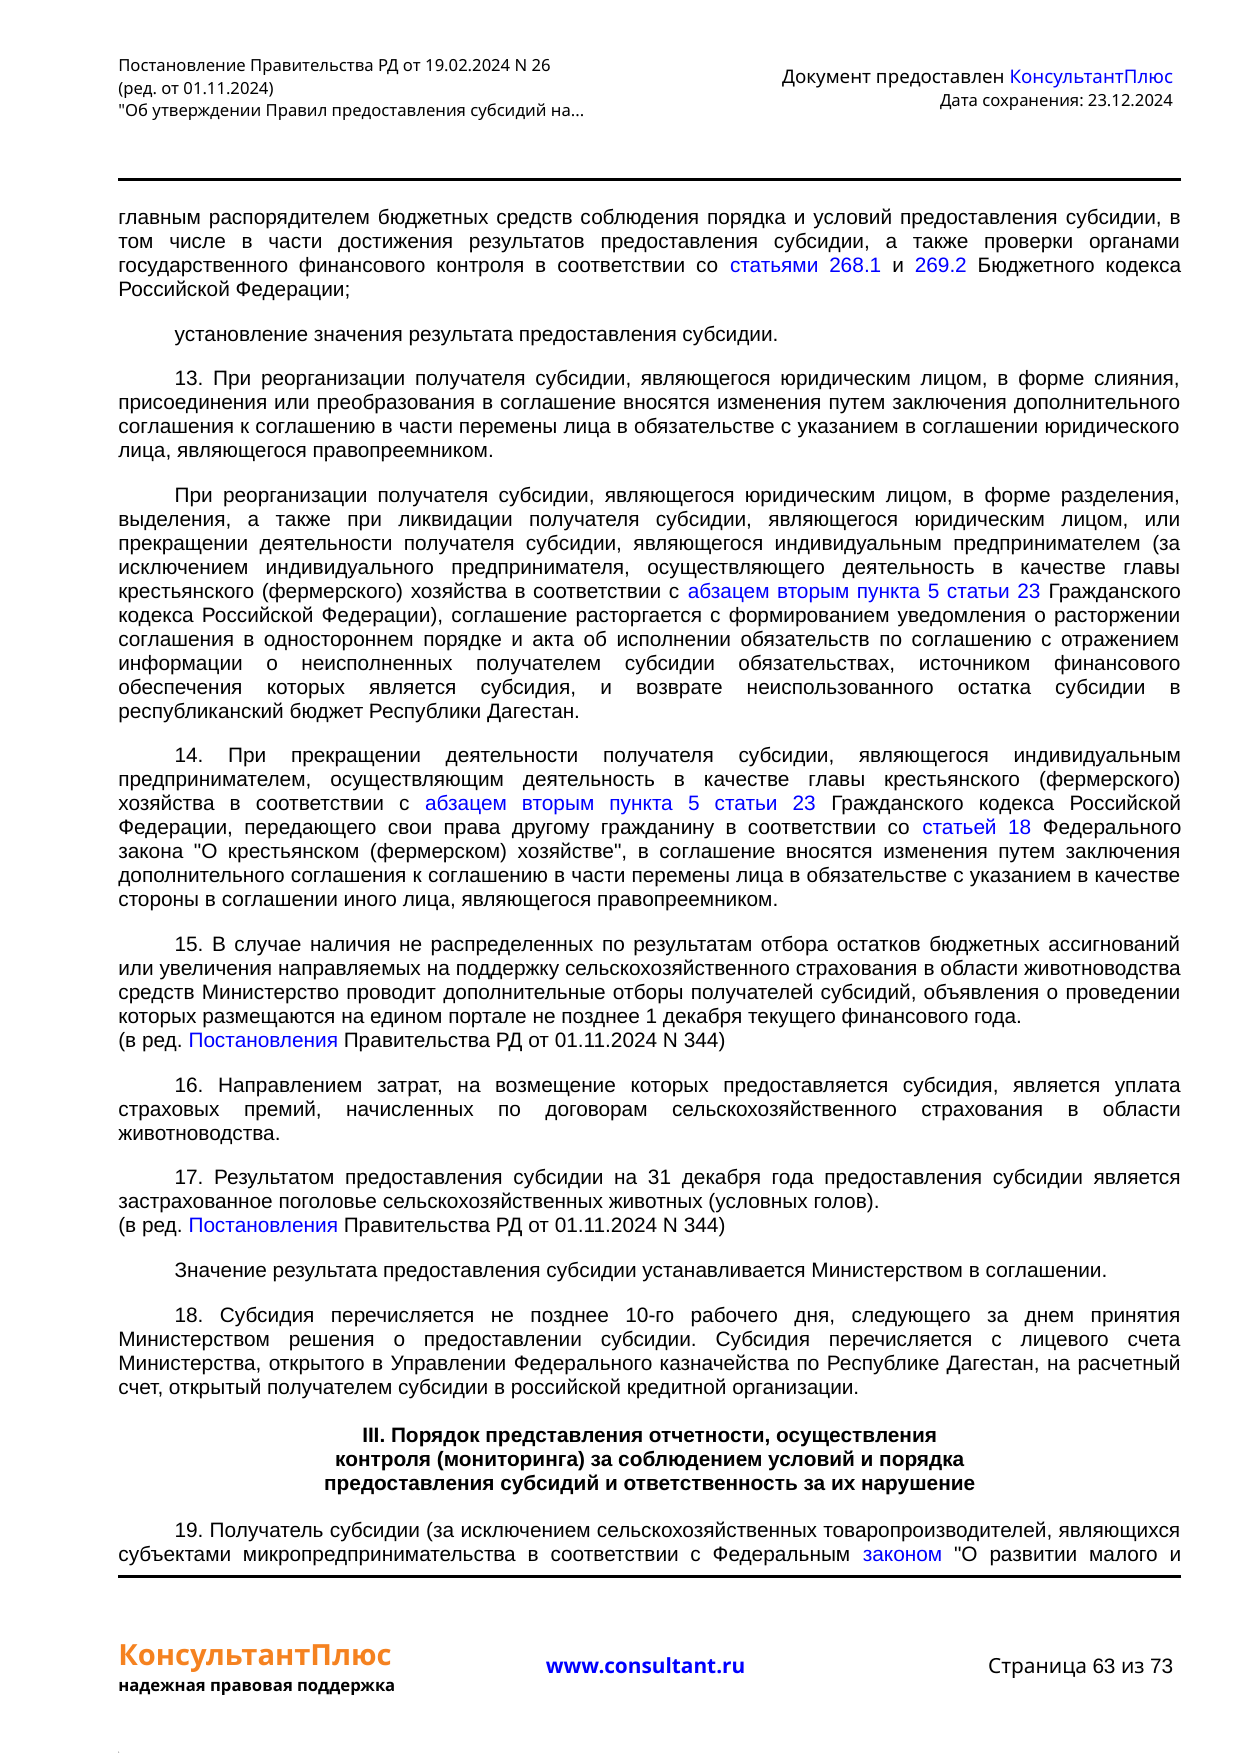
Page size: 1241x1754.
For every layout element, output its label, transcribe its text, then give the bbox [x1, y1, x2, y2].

text 18. Субсидия перечисляется не позднее 10-го рабочего дня, следующего за днем принятия Министерством решения о предоставлении субсидии. Субсидия перечисляется с лицевого счета Министерства, открытого в Управлении Федерального казначейства по Республике Дагестан, на расчетный счет, открытый получателем субсидии в российской кредитной организации. [118, 1303, 1181, 1398]
text 15. В случае наличия не распределенных по результатам отбора остатков бюджетных ассигнований или увеличения направляемых на поддержку сельскохозяйственного страхования в области животноводства средств Министерство проводит дополнительные отборы получателей субсидий, объявления о проведении которых размещаются на едином портале не позднее 1 декабря текущего финансового года. [118, 932, 1181, 1028]
text (в ред. Постановления Правительства РД от 01.11.2024 N 344) [118, 1213, 1181, 1237]
text 17. Результатом предоставления субсидии на 31 декабря года предоставления субсидии является застрахованное поголовье сельскохозяйственных животных (условных голов). [118, 1165, 1181, 1213]
text 16. Направлением затрат, на возмещение которых предоставляется субсидия, является уплата страховых премий, начисленных по договорам сельскохозяйственного страхования в области животноводства. [118, 1072, 1181, 1144]
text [118, 205, 1181, 301]
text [118, 1518, 1181, 1566]
title контроля (мониторинга) за соблюдением условий и порядка [118, 1446, 1181, 1470]
title предоставления субсидий и ответственность за их нарушение [118, 1470, 1181, 1494]
text установление значения результата предоставления субсидии. [118, 321, 1181, 345]
text (в ред. Постановления Правительства РД от 01.11.2024 N 344) [118, 1028, 1181, 1052]
text 13. При реорганизации получателя субсидии, являющегося юридическим лицом, в форме слияния, присоединения или преобразования в соглашение вносятся изменения путем заключения дополнительного соглашения к соглашению в части перемены лица в обязательстве с указанием в соглашении юридического лица, являющегося правопреемником. [118, 366, 1181, 462]
text Значение результата предоставления субсидии устанавливается Министерством в соглашении. [118, 1258, 1181, 1282]
text При реорганизации получателя субсидии, являющегося юридическим лицом, в форме разделения, выделения, а также при ликвидации получателя субсидии, являющегося юридическим лицом, или прекращении деятельности получателя субсидии, являющегося индивидуальным предпринимателем (за исключением индивидуального предпринимателя, осуществляющего деятельность в качестве главы крестьянского (фермерского) хозяйства в соответствии с абзацем вторым пункта 5 статьи 23 Гражданского кодекса Российской Федерации), соглашение расторгается с формированием уведомления о расторжении соглашения в одностороннем порядке и акта об исполнении обязательств по соглашению с отражением информации о неисполненных получателем субсидии обязательствах, источником финансового обеспечения которых является субсидия, и возврате неиспользованного остатка субсидии в республиканский бюджет Республики Дагестан. [118, 483, 1181, 722]
title III. Порядок представления отчетности, осуществления [118, 1422, 1181, 1446]
text 14. При прекращении деятельности получателя субсидии, являющегося индивидуальным предпринимателем, осуществляющим деятельность в качестве главы крестьянского (фермерского) хозяйства в соответствии с абзацем вторым пункта 5 статьи 23 Гражданского кодекса Российской Федерации, передающего свои права другому гражданину в соответствии со статьей 18 Федерального закона "О крестьянском (фермерском) хозяйстве", в соглашение вносятся изменения путем заключения дополнительного соглашения к соглашению в части перемены лица в обязательстве с указанием в качестве стороны в соглашении иного лица, являющегося правопреемником. [118, 743, 1181, 911]
